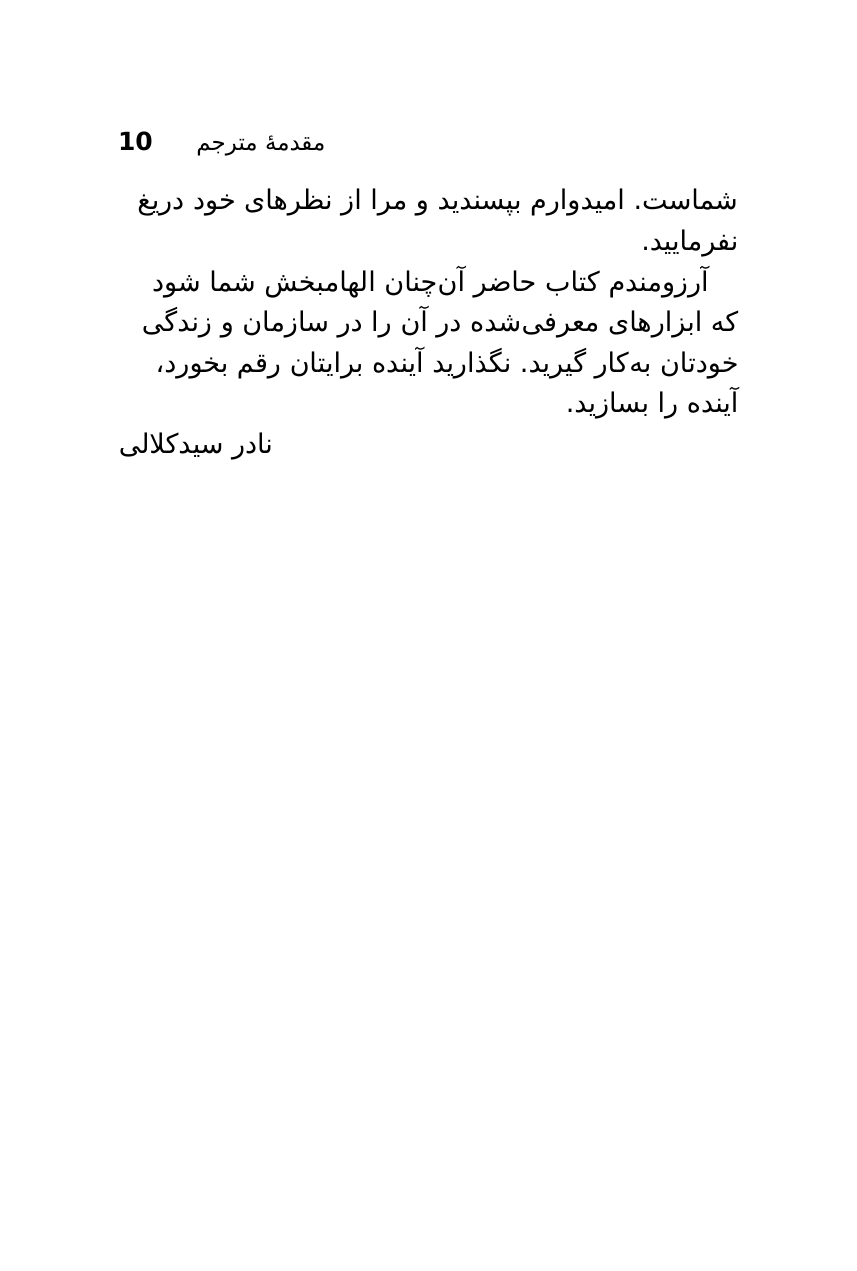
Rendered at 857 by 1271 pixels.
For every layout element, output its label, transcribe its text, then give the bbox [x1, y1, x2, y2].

text نادر سیدکلالی [118, 421, 738, 462]
text آرزومندم کتاب حاضر آن‌چنان الهام‎بخش شما شود که ابزارهای معرفی‌شده در آن را در سازمان و زندگی خودتان به‌کار گیرید. نگذارید آینده برایتان رقم بخورد، آینده را بسازید. [118, 258, 738, 421]
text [118, 177, 738, 258]
